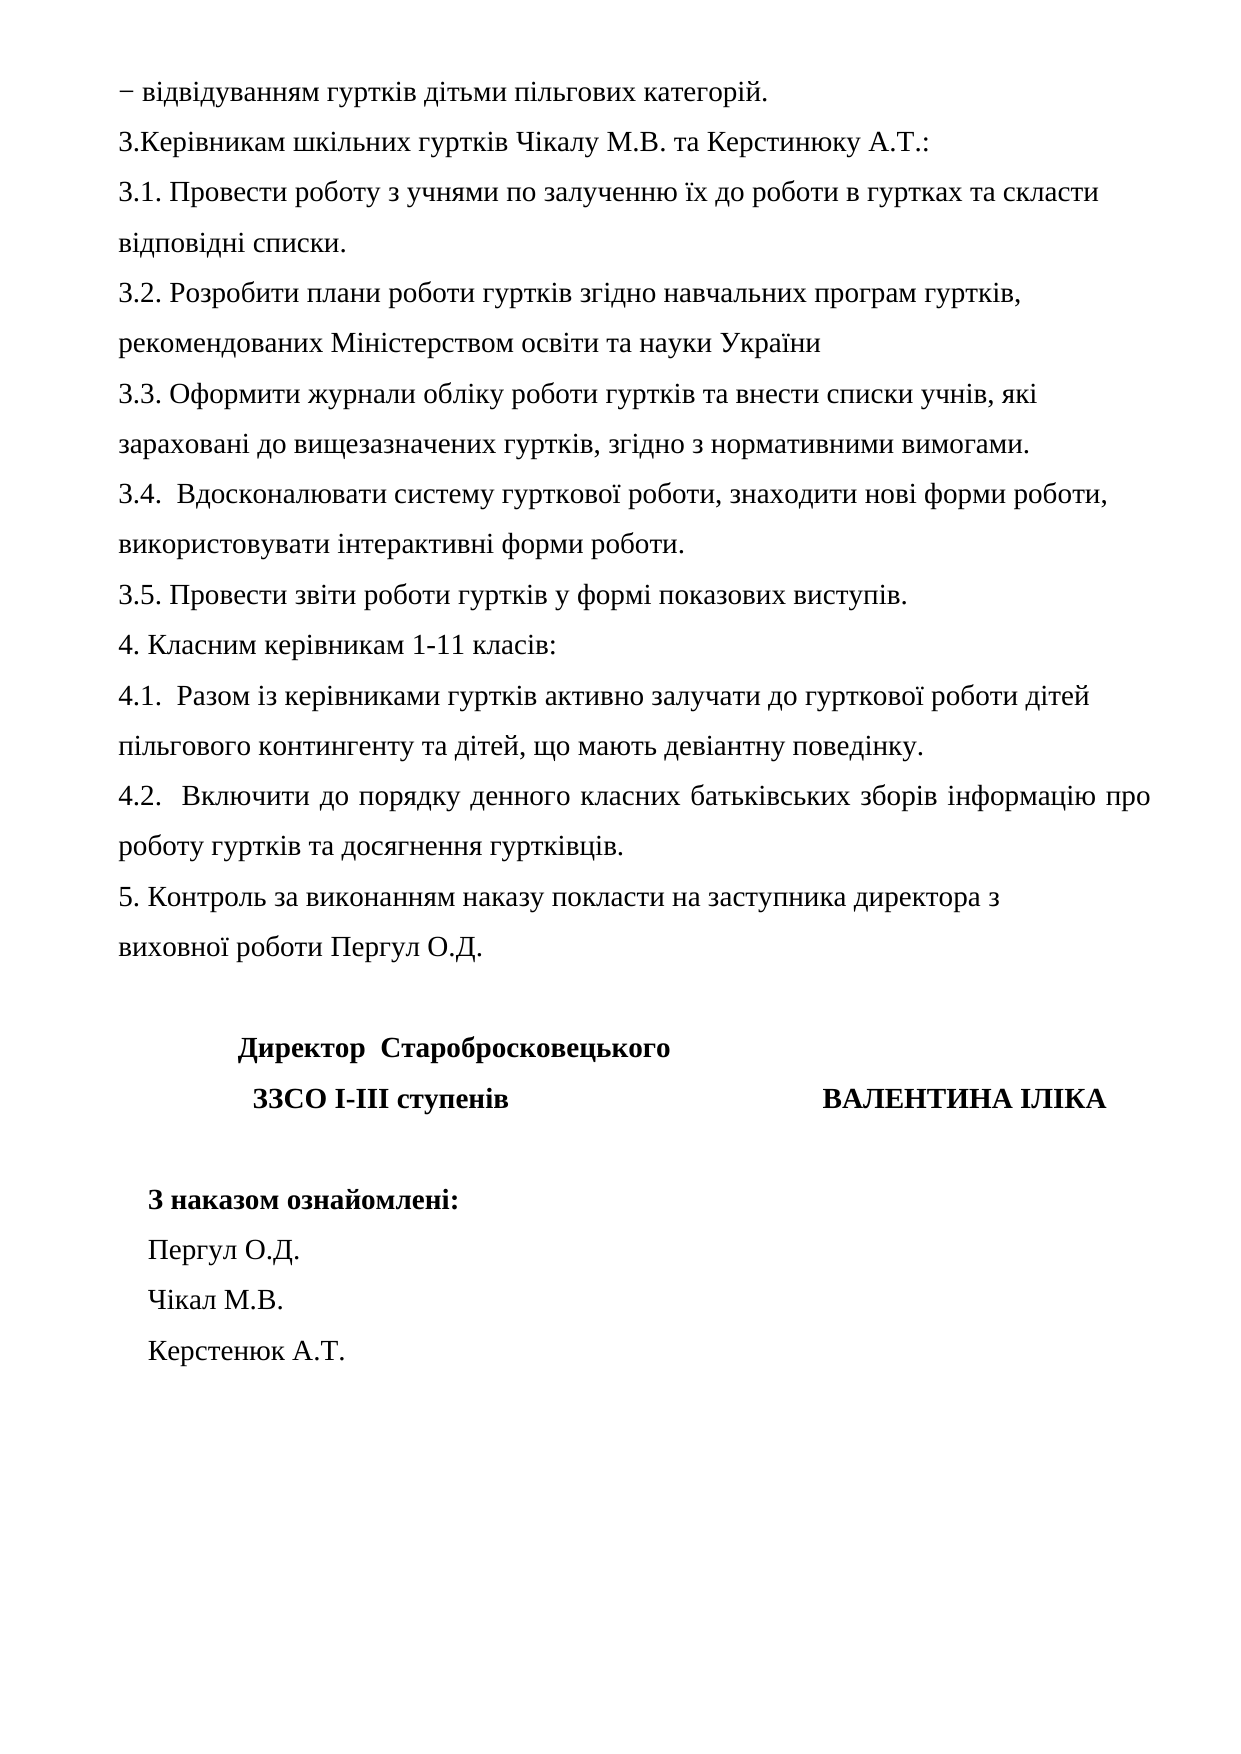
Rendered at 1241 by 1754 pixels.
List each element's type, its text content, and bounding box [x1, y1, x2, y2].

text 3.4. Вдосконалювати систему гурткової роботи, знаходити нові форми роботи, [118, 476, 1152, 510]
text 4.2. Включити до порядку денного класних батьківських зборів інформацію про роботу гуртків та досягнення гуртківців. [118, 778, 1152, 862]
text 3.3. Оформити журнали обліку роботи гуртків та внести списки учнів, які [118, 376, 1152, 409]
list Чікал М.В. [148, 1282, 1152, 1316]
text 3.1. Провести роботу з учнями по залученню їх до роботи в гуртках та скласти [118, 174, 1152, 208]
text пільгового контингенту та дітей, що мають девіантну поведінку. [118, 728, 1152, 761]
list Директор Старобросковецького [165, 1030, 1152, 1063]
list ЗЗСО І-ІІІ ступенів ВАЛЕНТИНА ІЛІКА [165, 1081, 1152, 1115]
text 3.5. Провести звіти роботи гуртків у формі показових виступів. [118, 577, 1152, 611]
text використовувати інтерактивні форми роботи. [118, 527, 1152, 560]
text 3.Керівникам шкільних гуртків Чікалу М.В. та Керстинюку А.Т.: [118, 124, 1152, 158]
text 3.2. Розробити плани роботи гуртків згідно навчальних програм гуртків, [118, 275, 1152, 309]
text рекомендованих Міністерством освіти та науки України [118, 325, 1152, 359]
text 5. Контроль за виконанням наказу покласти на заступника директора з [118, 879, 1152, 912]
text 4.1. Разом із керівниками гуртків активно залучати до гурткової роботи дітей [118, 678, 1152, 711]
text зараховані до вищезазначених гуртків, згідно з нормативними вимогами. [118, 426, 1152, 459]
list Пергул О.Д. [148, 1232, 1152, 1266]
list З наказом ознайомлені: [148, 1182, 1152, 1215]
text виховної роботи Пергул О.Д. [118, 929, 1152, 963]
text − відвідуванням гуртків дітьми пільгових категорій. [118, 74, 1152, 107]
list Керстенюк А.Т. [148, 1333, 1152, 1366]
text відповідні списки. [118, 225, 1152, 258]
text 4. Класним керівникам 1-11 класів: [118, 627, 1152, 661]
